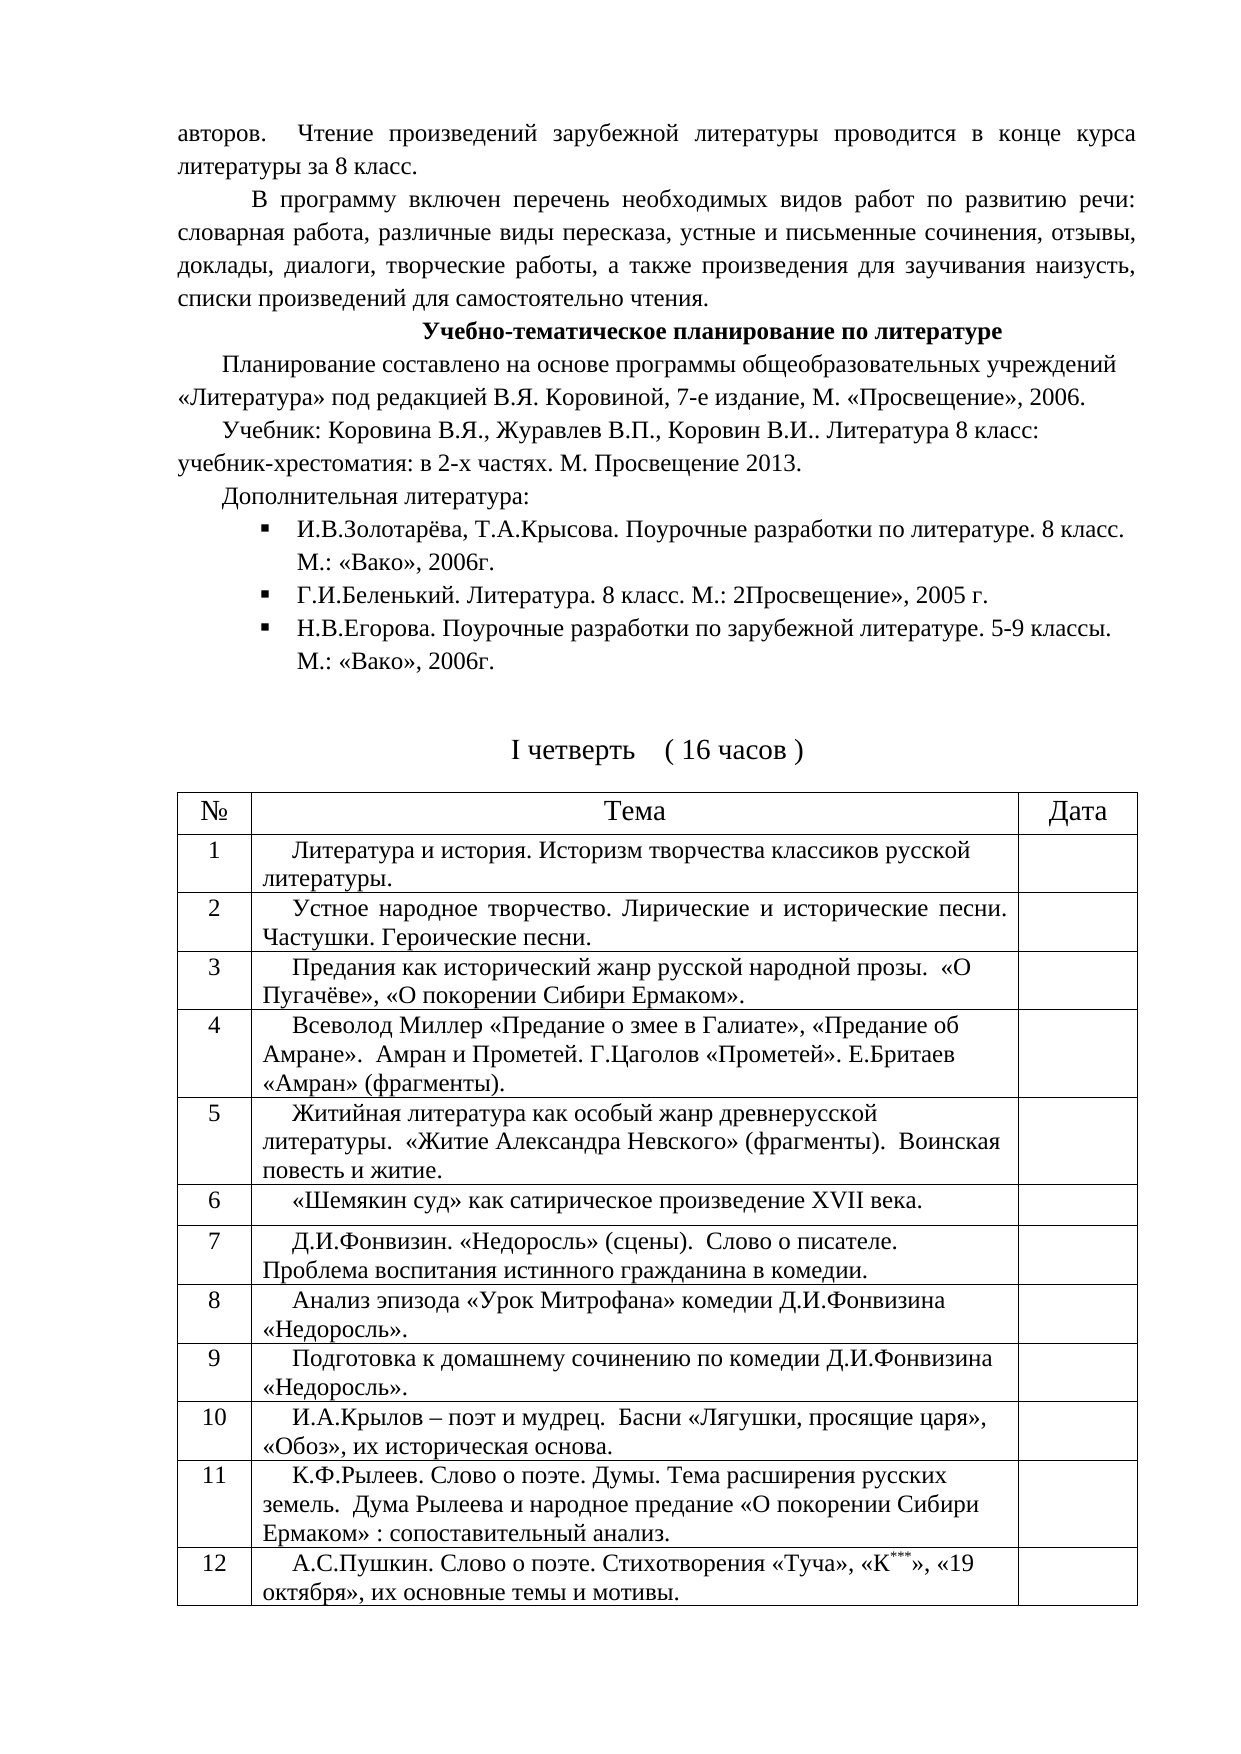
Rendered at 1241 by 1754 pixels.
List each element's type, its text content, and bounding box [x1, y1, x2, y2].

table_cell [1019, 1548, 1137, 1605]
table_cell [1019, 1402, 1137, 1459]
table_cell [1019, 952, 1137, 1009]
table_cell [1019, 1344, 1137, 1401]
table_cell 5 [178, 1098, 251, 1184]
text Учебно-тематическое планирование по литературе [422, 316, 1137, 345]
table_header Тема [252, 793, 1018, 834]
table_cell [1019, 1226, 1137, 1284]
table_cell [1019, 835, 1137, 892]
table_cell 7 [178, 1226, 251, 1284]
text Планирование составлено на основе программы общеобразовательных учреждений «Литература» под редакцией В.Я. Коровиной, 7-е издание, М. «Просвещение», 2006. [177, 349, 1137, 411]
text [177, 118, 1137, 180]
table_cell [1019, 893, 1137, 951]
list Г.И.Беленький. Литература. 8 класс. М.: 2Просвещение», . [259, 580, 1137, 609]
table_cell 9 [178, 1344, 251, 1401]
table_cell [1019, 1185, 1137, 1225]
table_cell [1019, 1098, 1137, 1184]
table_cell К.Ф.Рылеев. Слово о поэте. Думы. Тема расширения русских земель. Дума Рылеева и народное предание «О покорении Сибири Ермаком» : сопоставительный анализ. [252, 1461, 1018, 1547]
table_cell Устное народное творчество. Лирические и исторические песни. Частушки. Героические песни. [252, 893, 1018, 951]
text В программу включен перечень необходимых видов работ по развитию речи: словарная работа, различные виды пересказа, устные и письменные сочинения, отзывы, доклады, диалоги, творческие работы, а также произведения для заучивания наизусть, списки произведений для самостоятельно чтения. [177, 184, 1137, 312]
table_cell 10 [178, 1402, 251, 1459]
table_cell 8 [178, 1285, 251, 1342]
table_cell 2 [178, 893, 251, 951]
text четверть ( 16 часов ) [177, 732, 1137, 766]
text Дополнительная литература: [177, 481, 1137, 510]
table_cell А.С.Пушкин. Слово о поэте. Стихотворения «Туча», «К***», «19 октября», их основные темы и мотивы. [252, 1548, 1018, 1605]
table_cell 6 [178, 1185, 251, 1225]
table_cell 1 [178, 835, 251, 892]
list И.В.Золотарёва, Т.А.Крысова. Поурочные разработки по литературе. 8 класс. М.: «Вако», 2006г. [259, 514, 1137, 576]
list Н.В.Егорова. Поурочные разработки по зарубежной литературе. 5-9 классы. М.: «Вако», 2006г. [259, 613, 1137, 675]
table_cell Анализ эпизода «Урок Митрофана» комедии Д.И.Фонвизина «Недоросль». [252, 1285, 1018, 1342]
table_cell [1019, 1010, 1137, 1097]
table_cell И.А.Крылов – поэт и мудрец. Басни «Лягушки, просящие царя», «Обоз», их историческая основа. [252, 1402, 1018, 1459]
table_cell Всеволод Миллер «Предание о змее в Галиате», «Предание об Амране». Амран и Прометей. Г.Цаголов «Прометей». Е.Бритаев «Амран» (фрагменты). [252, 1010, 1018, 1097]
table_cell Житийная литература как особый жанр древнерусской литературы. «Житие Александра Невского» (фрагменты). Воинская повесть и житие. [252, 1098, 1018, 1184]
table_cell 12 [178, 1548, 251, 1605]
table_cell Подготовка к домашнему сочинению по комедии Д.И.Фонвизина «Недоросль». [252, 1344, 1018, 1401]
table_cell 3 [178, 952, 251, 1009]
table_cell Литература и история. Историзм творчества классиков русской литературы. [252, 835, 1018, 892]
table_cell [1019, 1285, 1137, 1342]
table_header № [178, 793, 251, 834]
table_cell Д.И.Фонвизин. «Недоросль» (сцены). Слово о писателе. Проблема воспитания истинного гражданина в комедии. [252, 1226, 1018, 1284]
text Учебник: Коровина В.Я., Журавлев В.П., Коровин В.И.. Литература 8 класс: учебник-хрестоматия: в 2-х частях. М. Просвещение 2013. [177, 415, 1137, 477]
table_cell 11 [178, 1461, 251, 1547]
table_cell 4 [178, 1010, 251, 1097]
table_cell Предания как исторический жанр русской народной прозы. «О Пугачёве», «О покорении Сибири Ермаком». [252, 952, 1018, 1009]
table_cell [1019, 1461, 1137, 1547]
table_header Дата [1019, 793, 1137, 834]
table_cell «Шемякин суд» как сатирическое произведение XVII века. [252, 1185, 1018, 1225]
